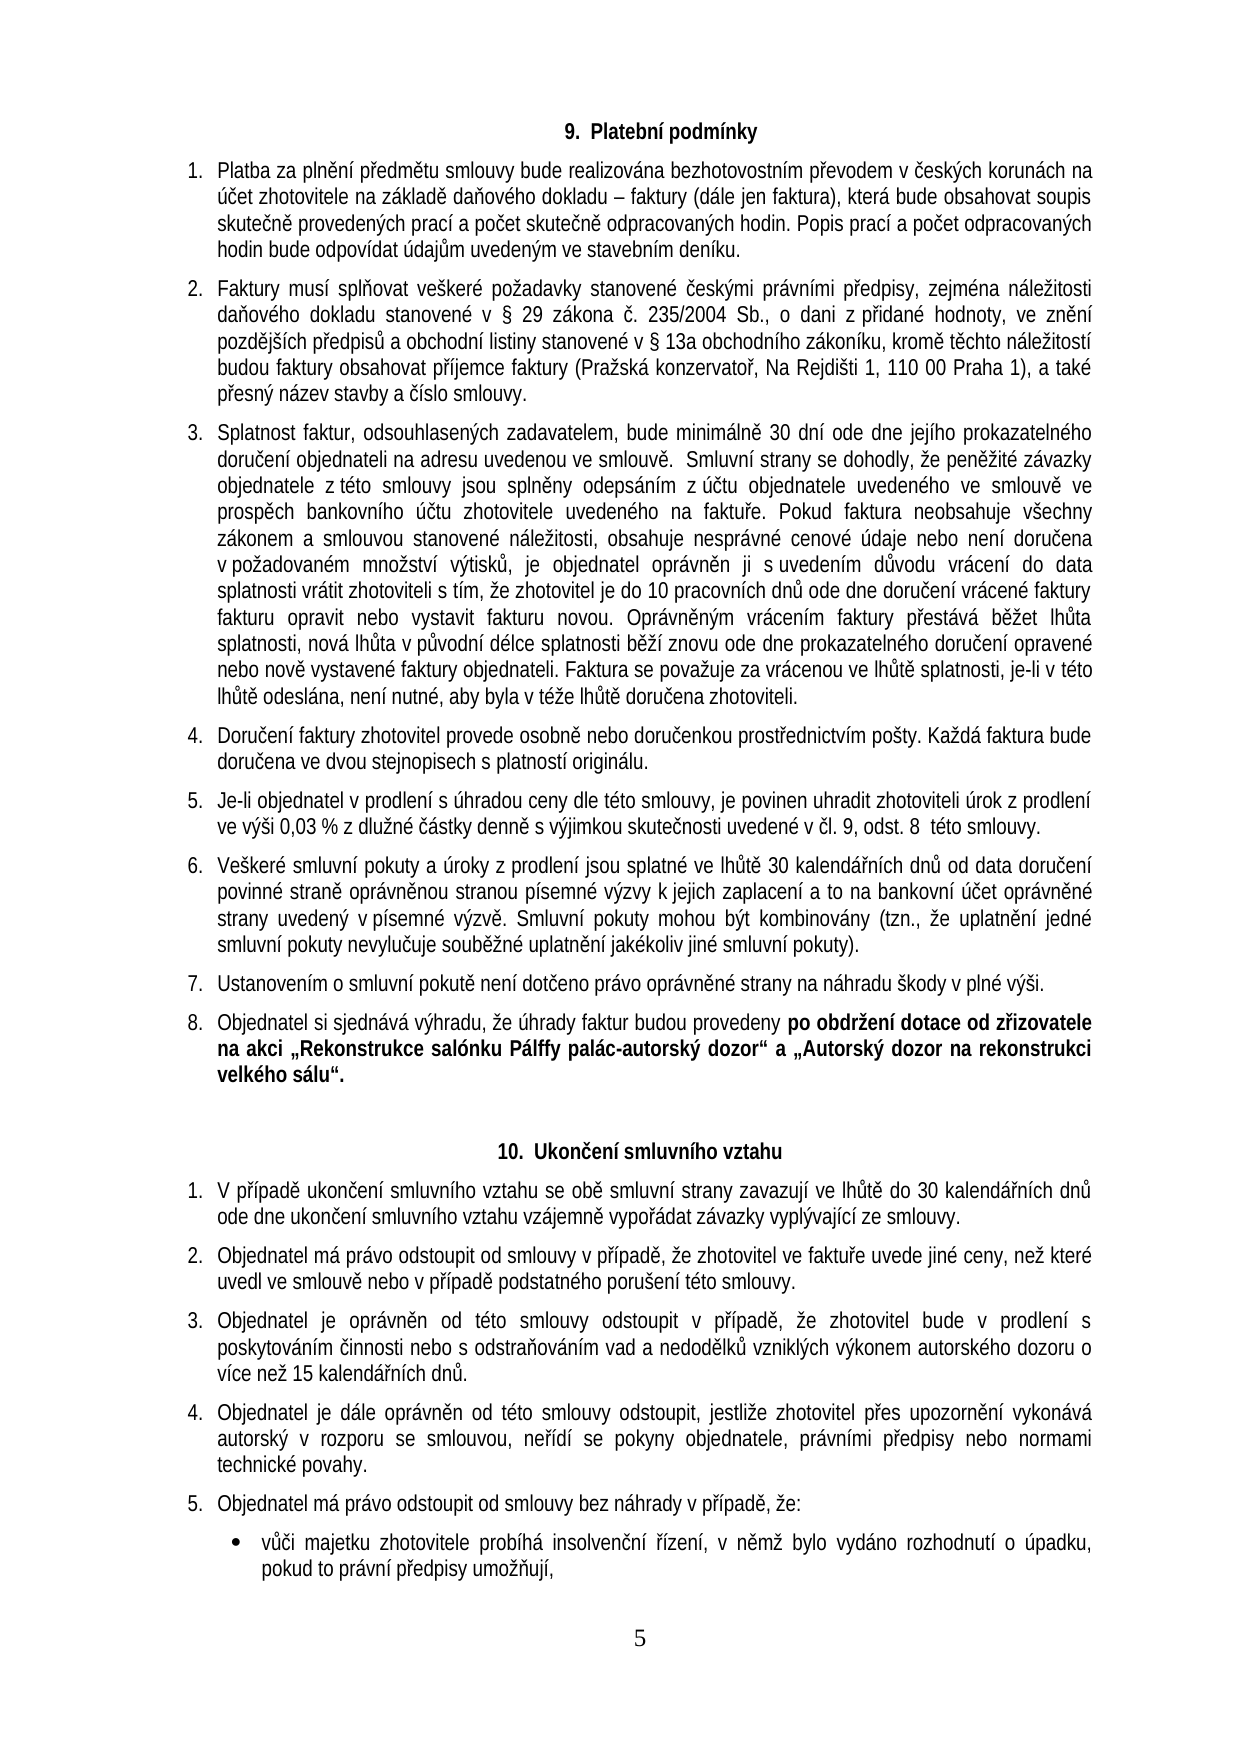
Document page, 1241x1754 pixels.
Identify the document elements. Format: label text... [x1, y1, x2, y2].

text 10. Ukončení smluvního vztahu [187, 1138, 1092, 1164]
list Je-li objednatel v prodlení s úhradou ceny dle této smlouvy, je povinen uhradit zhotoviteli úrok z prodlení ve výši 0,03 % z dlužné částky denně s výjimkou skutečnosti uvedené v čl. 9, odst. 8 této smlouvy. [187, 787, 1092, 839]
text 9. Platební podmínky [229, 118, 1092, 144]
list Objednatel má právo odstoupit od smlouvy bez náhrady v případě, že: [187, 1490, 1092, 1517]
list Objednatel má právo odstoupit od smlouvy v případě, že zhotovitel ve faktuře uvede jiné ceny, než které uvedl ve smlouvě nebo v případě podstatného porušení této smlouvy. [187, 1242, 1092, 1294]
list Splatnost faktur, odsouhlasených zadavatelem, bude minimálně 30 dní ode dne jejího prokazatelného doručení objednateli na adresu uvedenou ve smlouvě. Smluvní strany se dohodly, že peněžité závazky objednatele z této smlouvy jsou splněny odepsáním z účtu objednatele uvedeného ve smlouvě ve prospěch bankovního účtu zhotovitele uvedeného na faktuře. Pokud faktura neobsahuje všechny zákonem a smlouvou stanovené náležitosti, obsahuje nesprávné cenové údaje nebo není doručena v požadovaném množství výtisků, je objednatel oprávněn ji s uvedením důvodu vrácení do data splatnosti vrátit zhotoviteli s tím, že zhotovitel je do 10 pracovních dnů ode dne doručení vrácené faktury fakturu opravit nebo vystavit fakturu novou. Oprávněným vrácením faktury přestává běžet lhůta splatnosti, nová lhůta v původní délce splatnosti běží znovu ode dne prokazatelného doručení opravené nebo nově vystavené faktury objednateli. Faktura se považuje za vrácenou ve lhůtě splatnosti, je-li v této lhůtě odeslána, není nutné, aby byla v téže lhůtě doručena zhotoviteli. [187, 419, 1092, 709]
list Objednatel je oprávněn od této smlouvy odstoupit v případě, že zhotovitel bude v prodlení s poskytováním činnosti nebo s odstraňováním vad a nedodělků vzniklých výkonem autorského dozoru o více než 15 kalendářních dnů. [187, 1307, 1092, 1386]
list Veškeré smluvní pokuty a úroky z prodlení jsou splatné ve lhůtě 30 kalendářních dnů od data doručení povinné straně oprávněnou stranou písemné výzvy k jejich zaplacení a to na bankovní účet oprávněné strany uvedený v písemné výzvě. Smluvní pokuty mohou být kombinovány (tzn., že uplatnění jedné smluvní pokuty nevylučuje souběžné uplatnění jakékoliv jiné smluvní pokuty). [187, 852, 1092, 957]
list Objednatel je dále oprávněn od této smlouvy odstoupit, jestliže zhotovitel přes upozornění vykonává autorský v rozporu se smlouvou, neřídí se pokyny objednatele, právními předpisy nebo normami technické povahy. [187, 1399, 1092, 1478]
list Faktury musí splňovat veškeré požadavky stanovené českými právními předpisy, zejména náležitosti daňového dokladu stanovené v § 29 zákona č. 235/2004 Sb., o dani z přidané hodnoty, ve znění pozdějších předpisů a obchodní listiny stanovené v § 13a obchodního zákoníku, kromě těchto náležitostí budou faktury obsahovat příjemce faktury (Pražská konzervatoř, Na Rejdišti 1, 110 00 Praha 1), a také přesný název stavby a číslo smlouvy. [187, 275, 1092, 407]
list V případě ukončení smluvního vztahu se obě smluvní strany zavazují ve lhůtě do 30 kalendářních dnů ode dne ukončení smluvního vztahu vzájemně vypořádat závazky vyplývající ze smlouvy. [187, 1177, 1092, 1229]
list Doručení faktury zhotovitel provede osobně nebo doručenkou prostřednictvím pošty. Každá faktura bude doručena ve dvou stejnopisech s platností originálu. [187, 722, 1092, 774]
list Platba za plnění předmětu smlouvy bude realizována bezhotovostním převodem v českých korunách na účet zhotovitele na základě daňového dokladu – faktury (dále jen faktura), která bude obsahovat soupis skutečně provedených prací a počet skutečně odpracovaných hodin. Popis prací a počet odpracovaných hodin bude odpovídat údajům uvedeným ve stavebním deníku. [187, 157, 1092, 262]
list Objednatel si sjednává výhradu, že úhrady faktur budou provedeny po obdržení dotace od zřizovatele na akci „Rekonstrukce salónku Pálffy palác-autorský dozor“ a „Autorský dozor na rekonstrukci velkého sálu“. [187, 1009, 1092, 1088]
list Ustanovením o smluvní pokutě není dotčeno právo oprávněné strany na náhradu škody v plné výši. [187, 970, 1092, 996]
list vůči majetku zhotovitele probíhá insolvenční řízení, v němž bylo vydáno rozhodnutí o úpadku, pokud to právní předpisy umožňují, [232, 1529, 1092, 1582]
